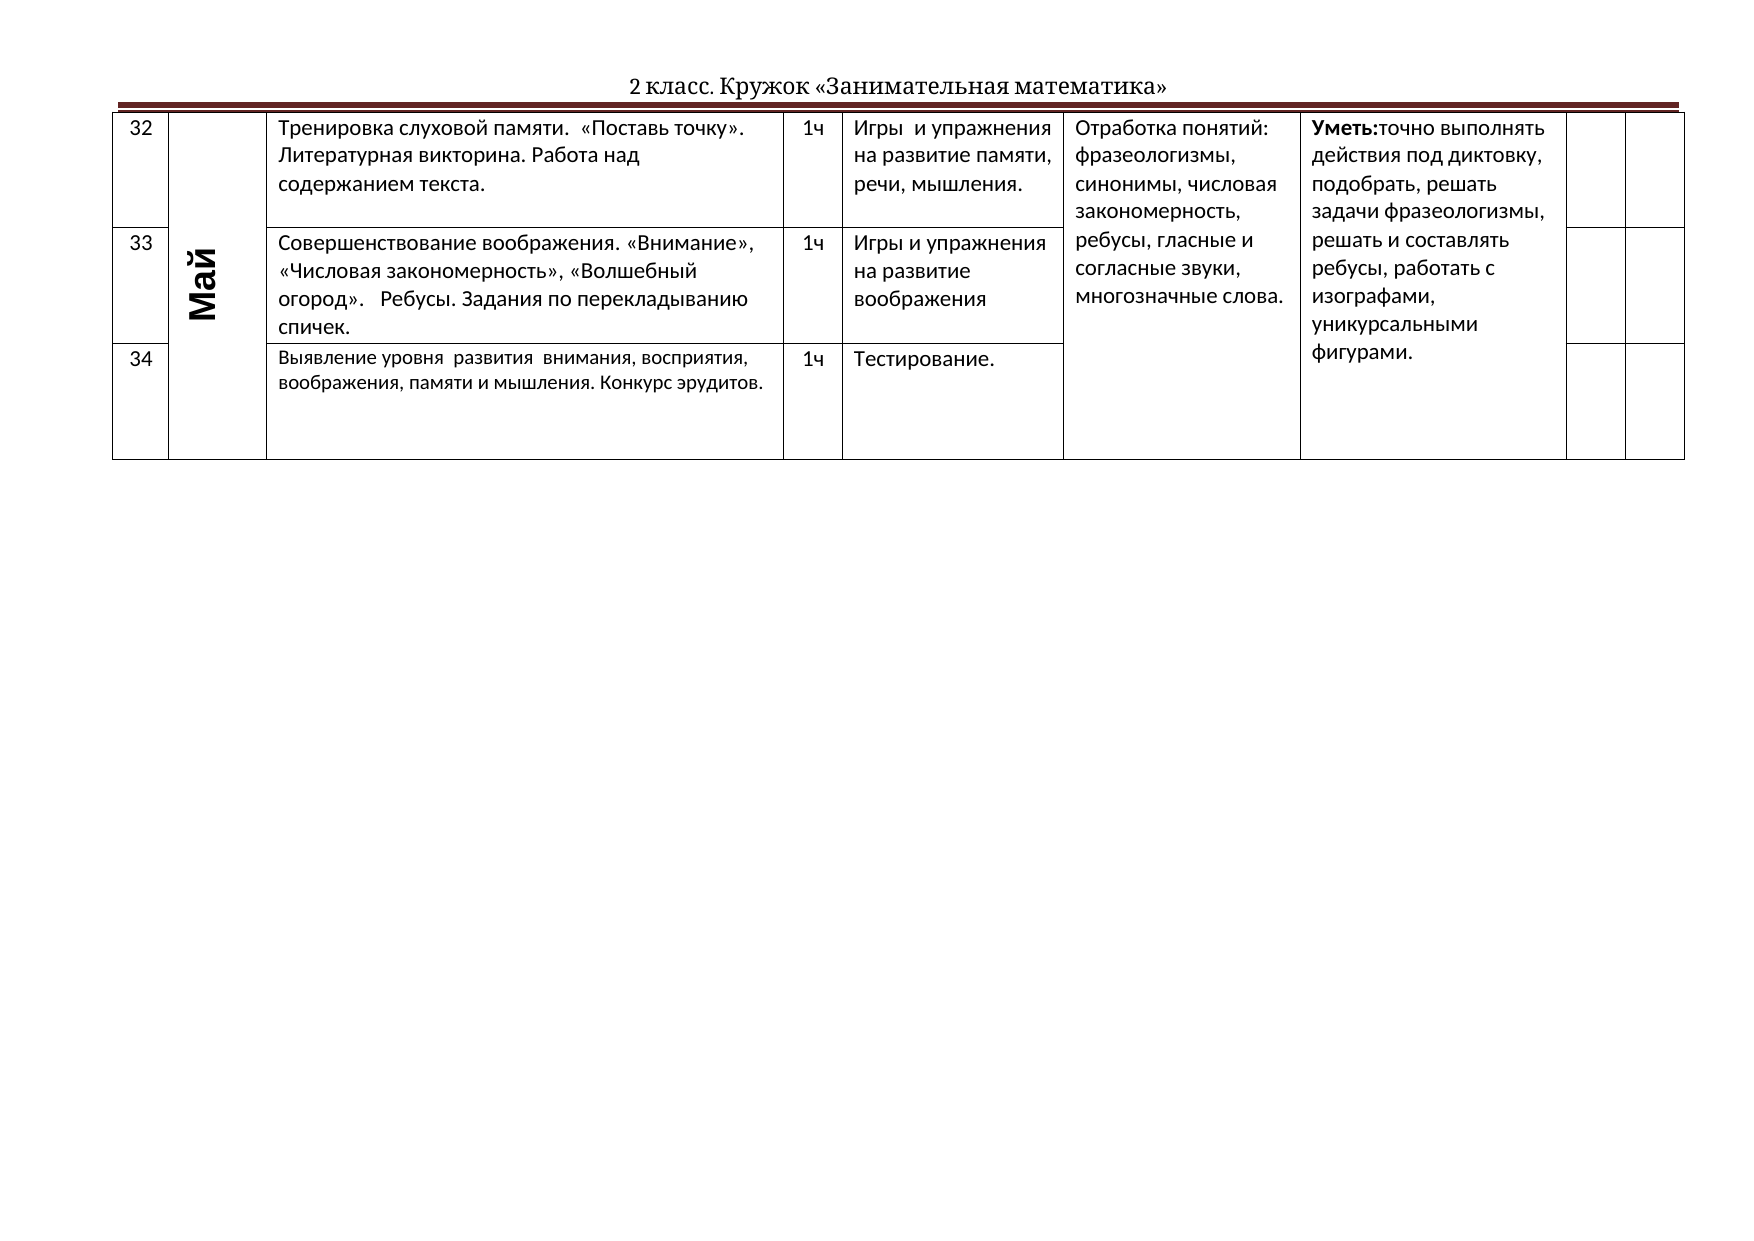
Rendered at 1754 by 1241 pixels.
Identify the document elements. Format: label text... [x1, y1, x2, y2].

table_cell [1567, 344, 1625, 458]
table_cell 34 [113, 344, 168, 458]
table_cell [1567, 228, 1625, 343]
table_cell Игры и упражнения на развитие воображения [843, 228, 1063, 343]
table_cell Отработка понятий: фразеологизмы, синонимы, числовая закономерность, ребусы, гласные и согласные звуки, многозначные слова. [1064, 113, 1300, 458]
table_cell [1626, 113, 1684, 227]
table_cell [1626, 228, 1684, 343]
table_cell Выявление уровня развития внимания, восприятия, воображения, памяти и мышления. Конкурс эрудитов. [267, 344, 783, 458]
table_cell 1ч [784, 228, 842, 343]
table_cell Тестирование. [843, 344, 1063, 458]
table_cell [1626, 344, 1684, 458]
table_cell Совершенствование воображения. «Внимание», «Числовая закономерность», «Волшебный огород». Ребусы. Задания по перекладыванию спичек. [267, 228, 783, 343]
table_cell Май [169, 113, 266, 458]
table_cell 32 [113, 113, 168, 227]
table_cell Тренировка слуховой памяти. «Поставь точку». Литературная викторина. Работа над содержанием текста. [267, 113, 783, 227]
table_cell Уметь:точно выполнять действия под диктовку, подобрать, решать задачи фразеологизмы, решать и составлять ребусы, работать с изографами, уникурсальными фигурами. [1301, 113, 1566, 458]
table_cell Игры и упражнения на развитие памяти, речи, мышления. [843, 113, 1063, 227]
table_cell 1ч [784, 113, 842, 227]
table_cell 33 [113, 228, 168, 343]
table_cell [1567, 113, 1625, 227]
table_cell 1ч [784, 344, 842, 458]
